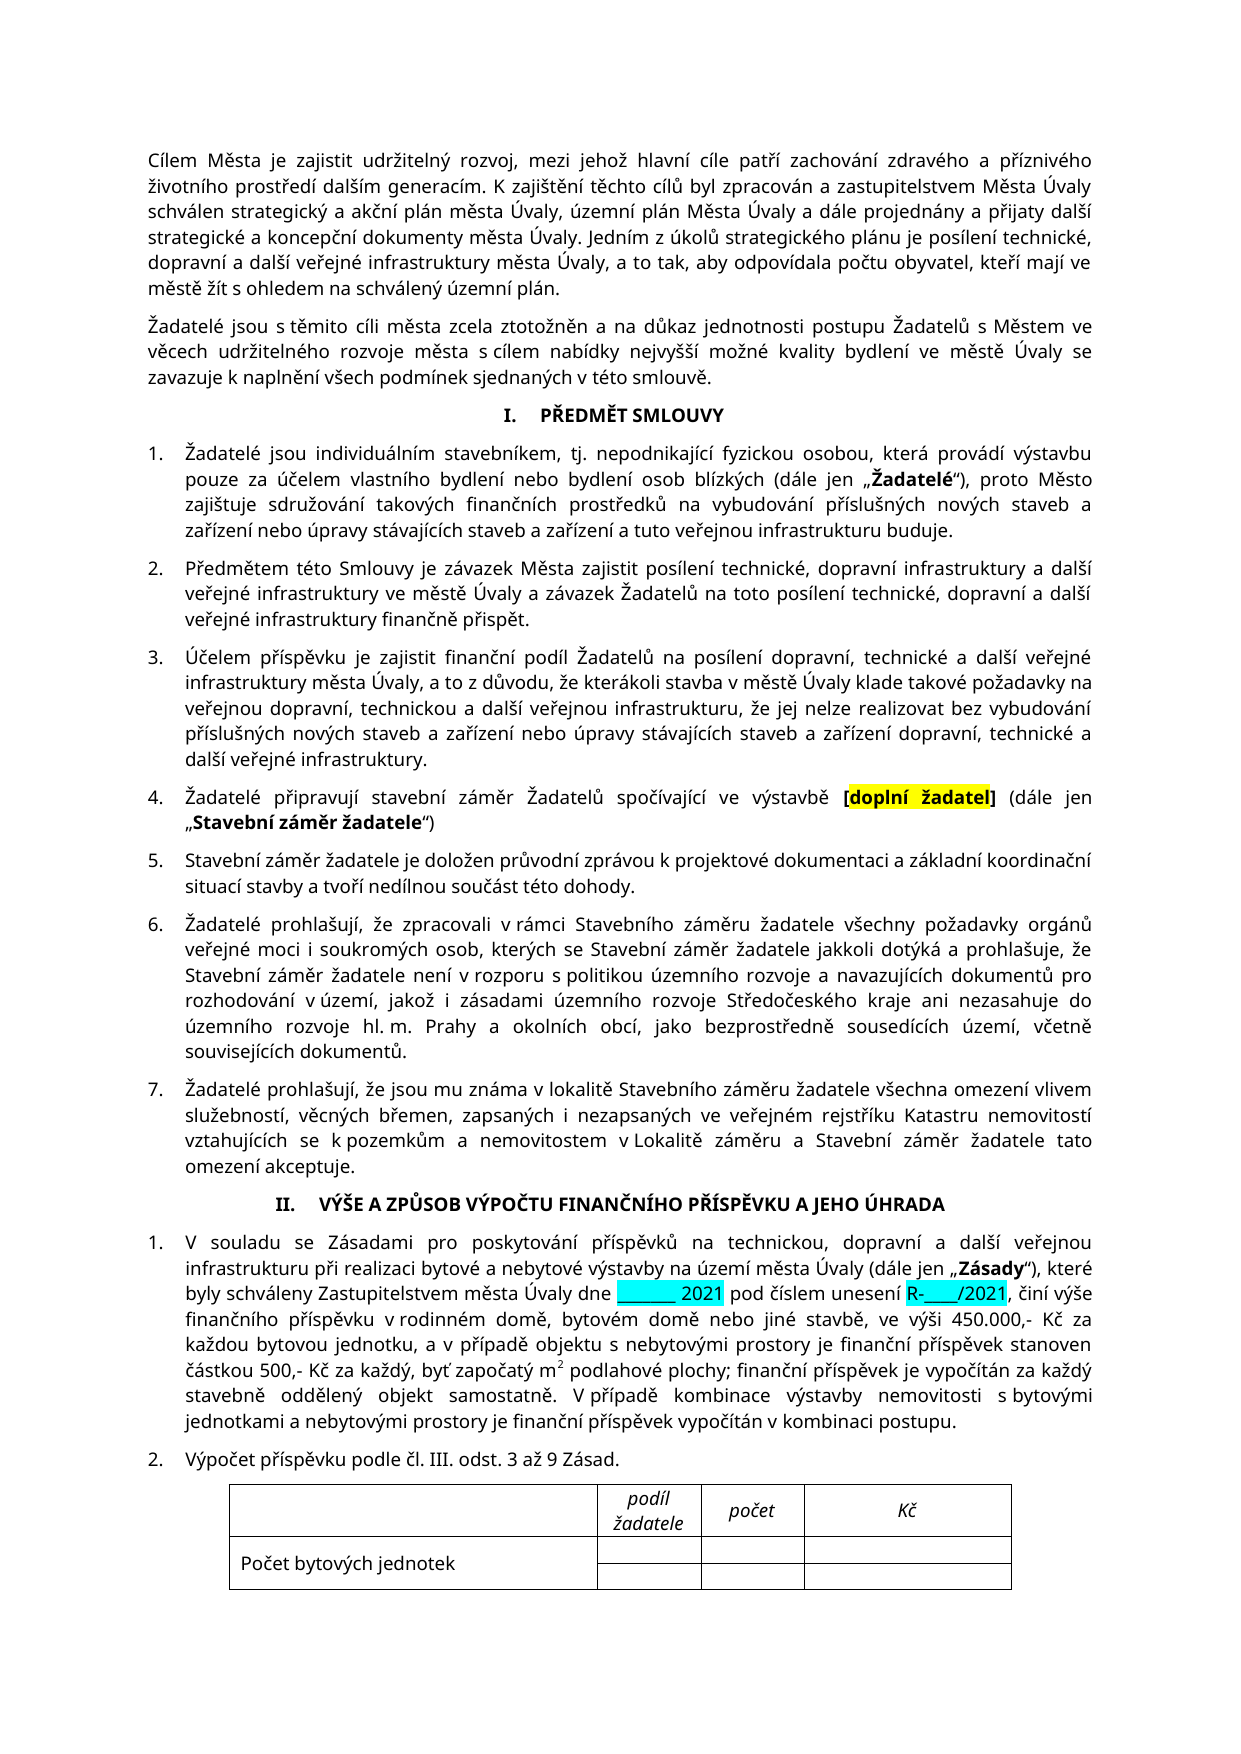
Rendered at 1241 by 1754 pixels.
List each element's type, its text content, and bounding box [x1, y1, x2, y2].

subtitle Výše a způsob výpočtu finančního příspěvku a jeho úhrada [148, 1191, 1093, 1217]
text Žadatelé jsou s těmito cíli města zcela ztotožněn a na důkaz jednotnosti postupu Žadatelů s Městem ve věcech udržitelného rozvoje města s cílem nabídky nejvyšší možné kvality bydlení ve městě Úvaly se zavazuje k naplnění všech podmínek sjednaných v této smlouvě. [148, 313, 1093, 390]
text Cílem Města je zajistit udržitelný rozvoj, mezi jehož hlavní cíle patří zachování zdravého a příznivého životního prostředí dalším generacím. K zajištění těchto cílů byl zpracován a zastupitelstvem Města Úvaly schválen strategický a akční plán města Úvaly, územní plán Města Úvaly a dále projednány a přijaty další strategické a koncepční dokumenty města Úvaly. Jedním z úkolů strategického plánu je posílení technické, dopravní a další veřejné infrastruktury města Úvaly, a to tak, aby odpovídala počtu obyvatel, kteří mají ve městě žít s ohledem na schválený územní plán. [148, 148, 1093, 301]
list Stavební záměr žadatele je doložen průvodní zprávou k projektové dokumentaci a základní koordinační situací stavby a tvoří nedílnou součást této dohody. [148, 848, 1093, 899]
table_cell [702, 1537, 804, 1563]
list Účelem příspěvku je zajistit finanční podíl Žadatelů na posílení dopravní, technické a další veřejné infrastruktury města Úvaly, a to z důvodu, že kterákoli stavba v městě Úvaly klade takové požadavky na veřejnou dopravní, technickou a další veřejnou infrastrukturu, že jej nelze realizovat bez vybudování příslušných nových staveb a zařízení nebo úpravy stávajících staveb a zařízení dopravní, technické a další veřejné infrastruktury. [148, 644, 1093, 772]
table_cell Počet bytových jednotek [230, 1537, 597, 1589]
table_cell [805, 1537, 1011, 1563]
list Žadatelé prohlašují, že jsou mu známa v lokalitě Stavebního záměru žadatele všechna omezení vlivem služebností, věcných břemen, zapsaných i nezapsaných ve veřejném rejstříku Katastru nemovitostí vztahujících se k pozemkům a nemovitostem v Lokalitě záměru a Stavební záměr žadatele tato omezení akceptuje. [148, 1077, 1093, 1179]
table_header počet [702, 1485, 804, 1536]
table_cell [702, 1564, 804, 1589]
table_cell [805, 1564, 1011, 1589]
list Žadatelé jsou individuálním stavebníkem, tj. nepodnikající fyzickou osobou, která provádí výstavbu pouze za účelem vlastního bydlení nebo bydlení osob blízkých (dále jen „Žadatelé“), proto Město zajištuje sdružování takových finančních prostředků na vybudování příslušných nových staveb a zařízení nebo úpravy stávajících staveb a zařízení a tuto veřejnou infrastrukturu buduje. [148, 440, 1093, 542]
table_cell [598, 1537, 701, 1563]
list Žadatelé připravují stavební záměr Žadatelů spočívající ve výstavbě [doplní žadatel] (dále jen „Stavební záměr žadatele“) [148, 784, 1093, 835]
table_header podíl žadatele [598, 1485, 701, 1536]
list Výpočet příspěvku podle čl. III. odst. 3 až 9 Zásad. [148, 1446, 1093, 1472]
table_header Kč [805, 1485, 1011, 1536]
list V souladu se Zásadami pro poskytování příspěvků na technickou, dopravní a další veřejnou infrastrukturu při realizaci bytové a nebytové výstavby na území města Úvaly (dále jen „Zásady“), které byly schváleny Zastupitelstvem města Úvaly dne _______ 2021 pod číslem unesení R-____/2021, činí výše finančního příspěvku v rodinném domě, bytovém domě nebo jiné stavbě, ve výši 450.000,- Kč za každou bytovou jednotku, a v případě objektu s nebytovými prostory je finanční příspěvek stanoven částkou 500,- Kč za každý, byť započatý m2 podlahové plochy; finanční příspěvek je vypočítán za každý stavebně oddělený objekt samostatně. V případě kombinace výstavby nemovitosti s bytovými jednotkami a nebytovými prostory je finanční příspěvek vypočítán v kombinaci postupu. [148, 1229, 1093, 1433]
list Předmětem této Smlouvy je závazek Města zajistit posílení technické, dopravní infrastruktury a další veřejné infrastruktury ve městě Úvaly a závazek Žadatelů na toto posílení technické, dopravní a další veřejné infrastruktury finančně přispět. [148, 555, 1093, 631]
table_cell [598, 1564, 701, 1589]
table_header [230, 1485, 597, 1536]
subtitle Předmět smlouvy [148, 402, 1093, 428]
list Žadatelé prohlašují, že zpracovali v rámci Stavebního záměru žadatele všechny požadavky orgánů veřejné moci i soukromých osob, kterých se Stavební záměr žadatele jakkoli dotýká a prohlašuje, že Stavební záměr žadatele není v rozporu s politikou územního rozvoje a navazujících dokumentů pro rozhodování v území, jakož i zásadami územního rozvoje Středočeského kraje ani nezasahuje do územního rozvoje hl. m. Prahy a okolních obcí, jako bezprostředně sousedících území, včetně souvisejících dokumentů. [148, 911, 1093, 1064]
